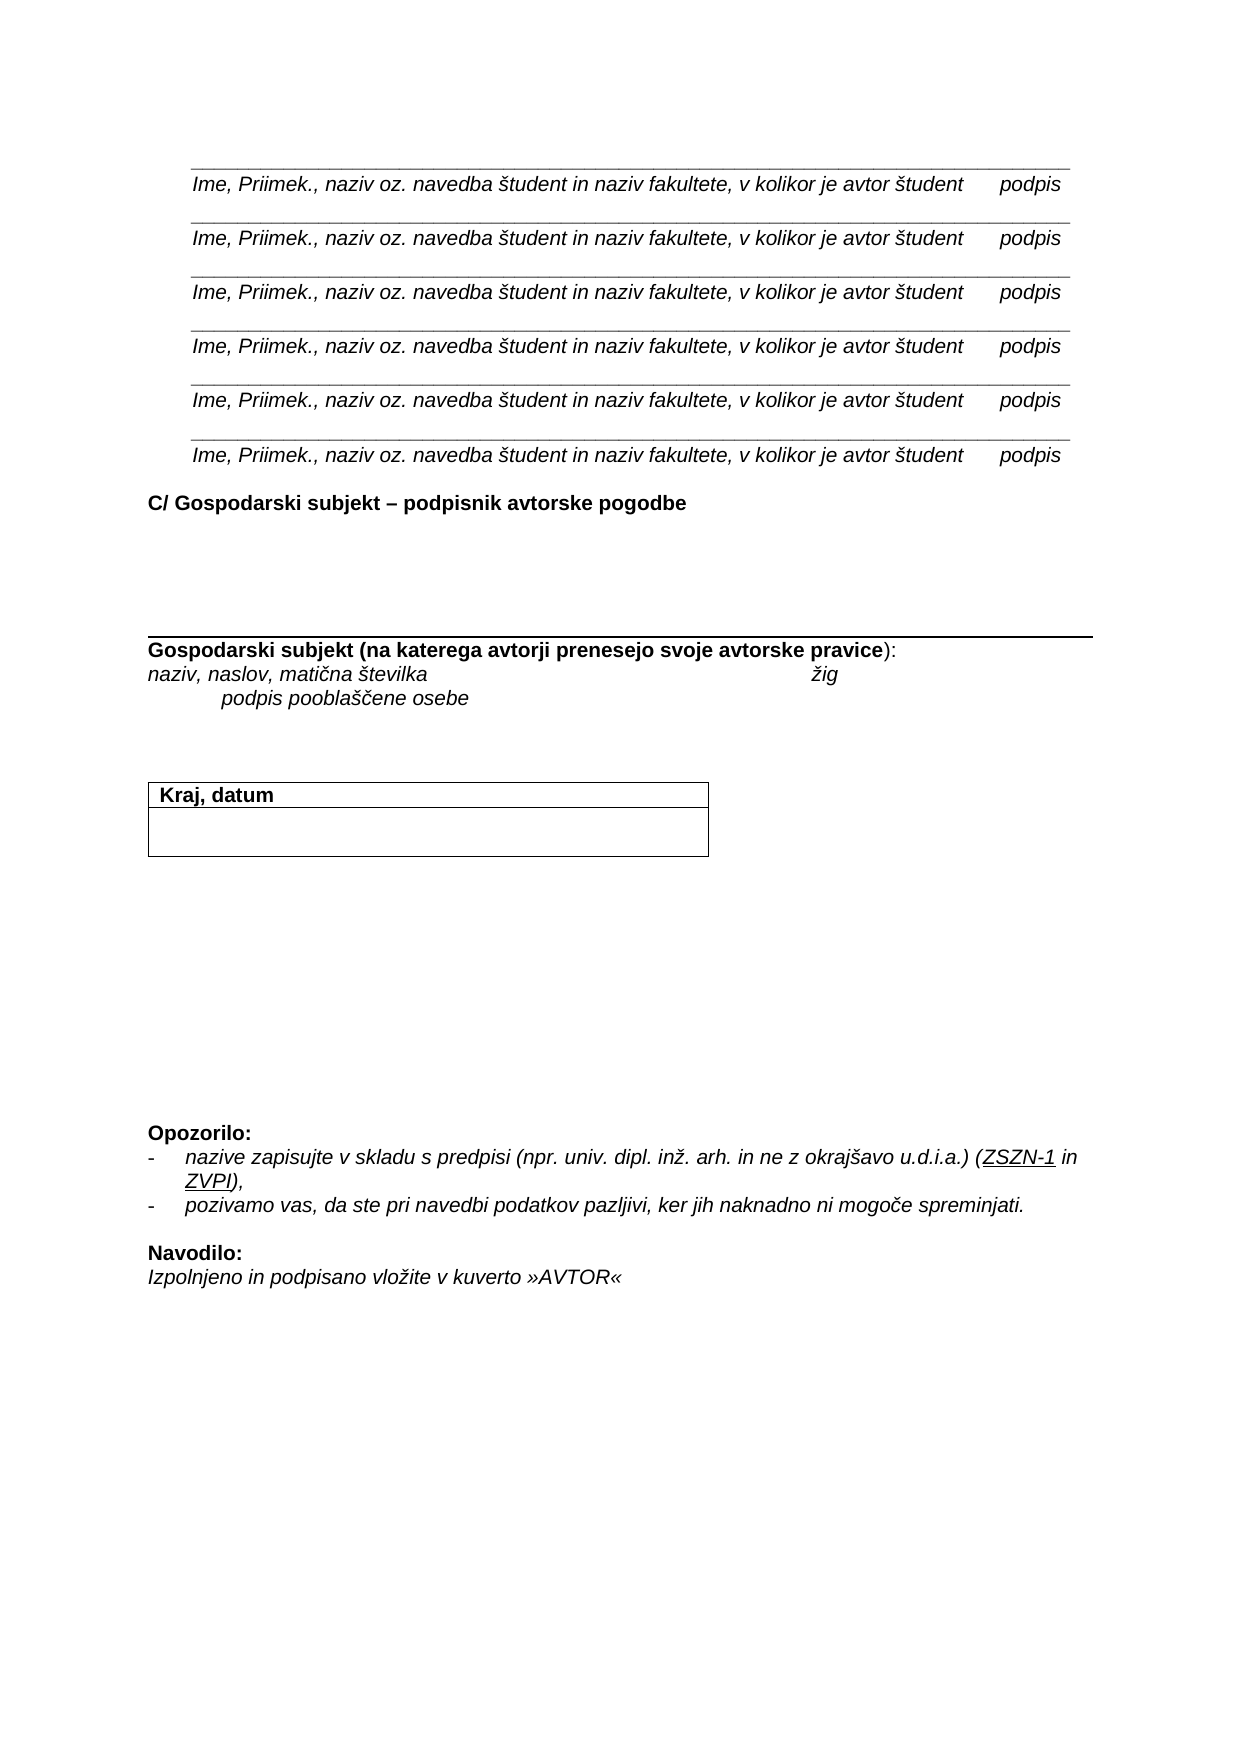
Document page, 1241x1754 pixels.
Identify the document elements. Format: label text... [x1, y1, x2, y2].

text Ime, Priimek., naziv oz. navedba študent in naziv fakultete, v kolikor je avtor študent podpis [192, 334, 1093, 358]
list pozivamo vas, da ste pri navedbi podatkov pazljivi, ker jih naknadno ni mogoče spreminjati. [148, 1193, 1093, 1217]
text ____________________________________________________________________________ [192, 256, 1093, 280]
text Ime, Priimek., naziv oz. navedba študent in naziv fakultete, v kolikor je avtor študent podpis [192, 280, 1093, 304]
text ____________________________________________________________________________ [192, 202, 1093, 226]
text Ime, Priimek., naziv oz. navedba študent in naziv fakultete, v kolikor je avtor študent podpis [192, 442, 1093, 466]
text ____________________________________________________________________________ [192, 310, 1093, 334]
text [192, 172, 1093, 196]
text C/ Gospodarski subjekt – podpisnik avtorske pogodbe [148, 490, 1093, 514]
table_header Kraj, datum [149, 783, 708, 807]
text Navodilo: [148, 1241, 1093, 1265]
text Opozorilo: [148, 1121, 1093, 1144]
text Ime, Priimek., naziv oz. navedba študent in naziv fakultete, v kolikor je avtor študent podpis [192, 388, 1093, 412]
text Ime, Priimek., naziv oz. navedba študent in naziv fakultete, v kolikor je avtor študent podpis [192, 226, 1093, 250]
text naziv, naslov, matična številka žig podpis pooblaščene osebe [148, 662, 1093, 710]
text Izpolnjeno in podpisano vložite v kuverto »AVTOR« [148, 1265, 1093, 1289]
text ____________________________________________________________________________ [192, 418, 1093, 442]
text Gospodarski subjekt (na katerega avtorji prenesejo svoje avtorske pravice): [148, 638, 1093, 662]
text ____________________________________________________________________________ [192, 364, 1093, 388]
table_cell [149, 808, 708, 856]
list nazive zapisujte v skladu s predpisi (npr. univ. dipl. inž. arh. in ne z okrajšavo u.d.i.a.) (ZSZN-1 in ZVPI), [148, 1144, 1093, 1193]
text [192, 148, 1093, 172]
